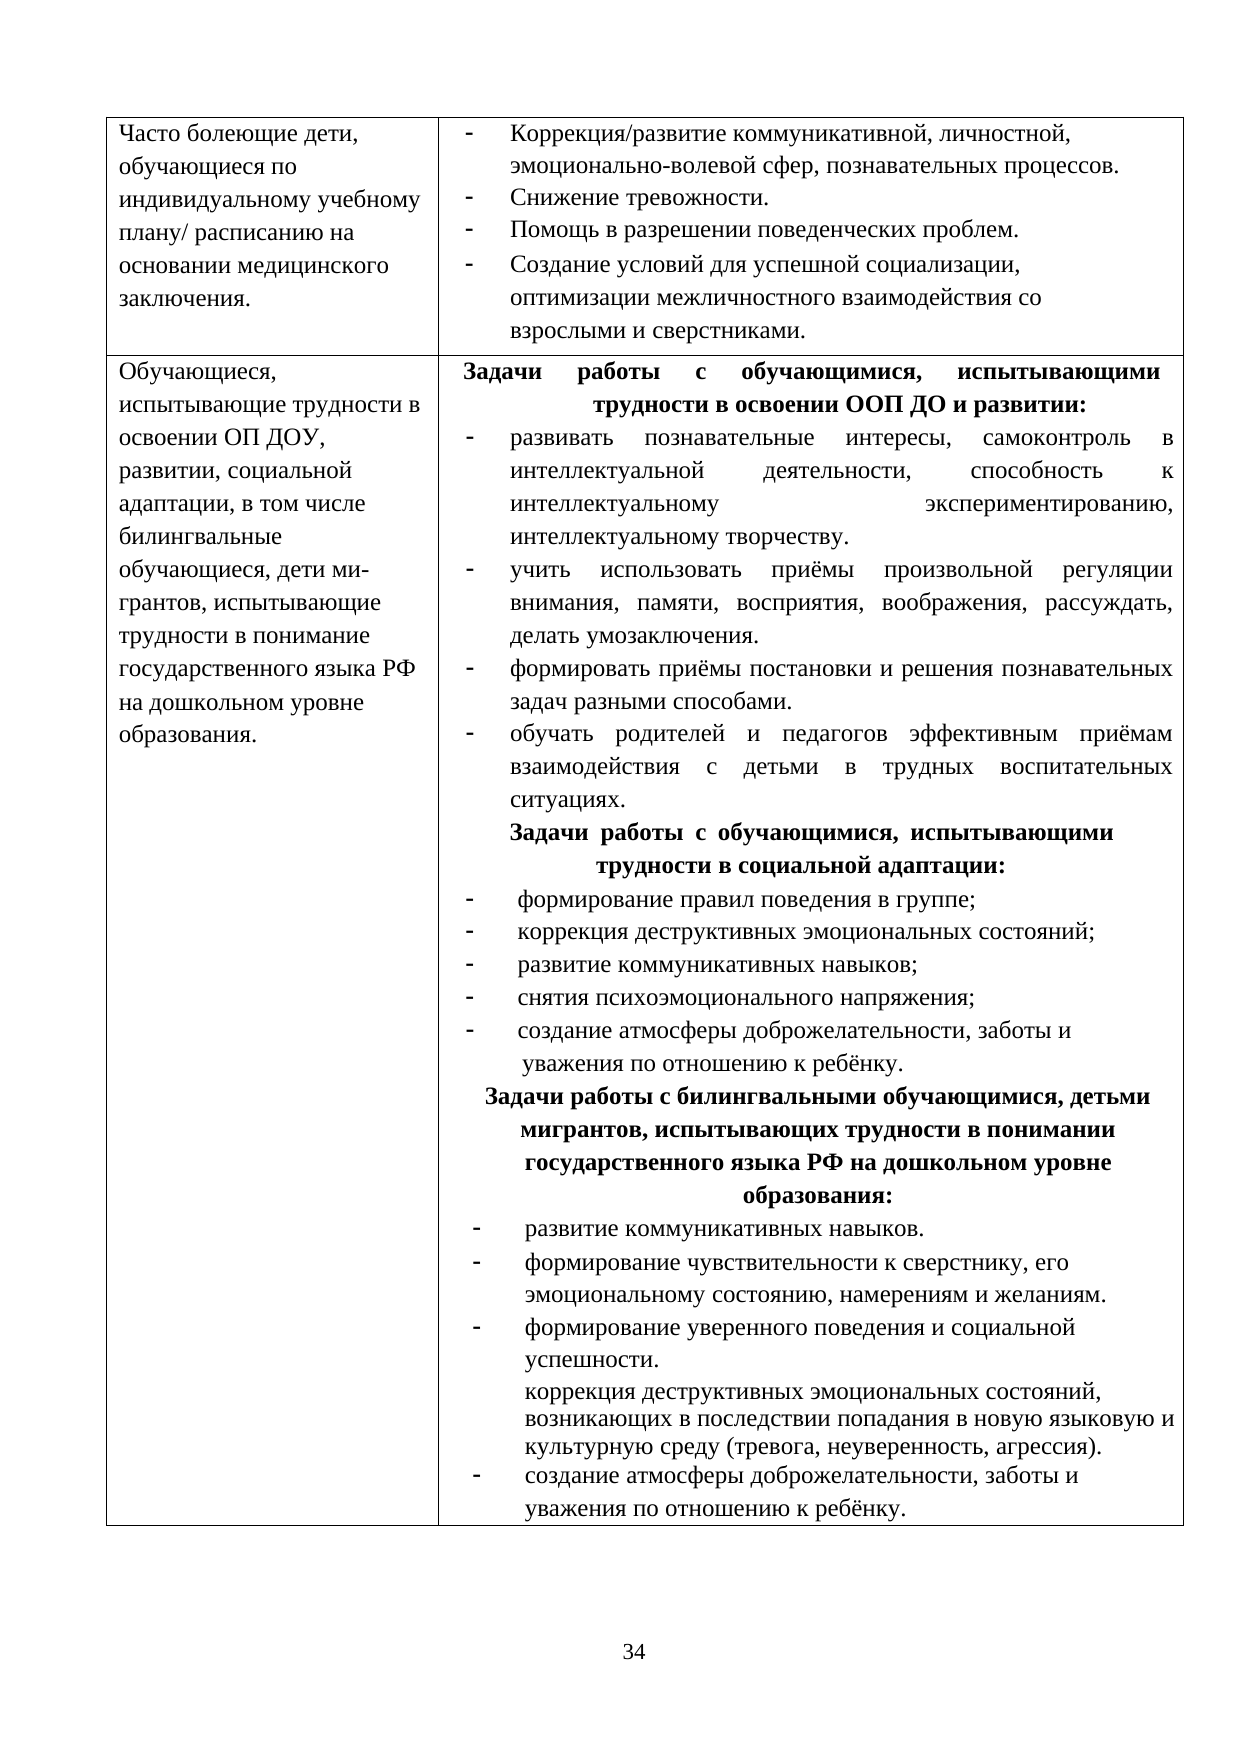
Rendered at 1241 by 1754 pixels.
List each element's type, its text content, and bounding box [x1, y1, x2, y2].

table_cell Обучающиеся, испытывающие трудности в освоении ОП ДОУ, развитии, социальной адаптации, в том числе билингвальные обучающиеся, дети ми- грантов, испытывающие трудности в понимание государственного языка РФ на дошкольном уровне образования. [107, 356, 438, 1525]
table_cell Задачи работы с обучающимися, испытывающими трудности в освоении ООП ДО и развитии: развивать познавательные интересы, самоконтроль в интеллектуальной деятельности, способность к интеллектуальному экспериментированию, интеллектуальному творчеству. учить использовать приёмы произвольной регуляции внимания, памяти, восприятия, воображения, рассуждать, делать умозаключения. формировать приёмы постановки и решения познавательных задач разными способами. обучать родителей и педагогов эффективным приёмам взаимодействия с детьми в трудных воспитательных ситуациях. Задачи работы с обучающимися, испытывающими трудности в социальной адаптации: формирование правил поведения в группе; коррекция деструктивных эмоциональных состояний; развитие коммуникативных навыков; снятия психоэмоционального напряжения; создание атмосферы доброжелательности, заботы и уважения по отношению к ребёнку. Задачи работы с билингвальными обучающимися, детьми мигрантов, испытывающих трудности в понимании государственного языка РФ на дошкольном уровне образования: развитие коммуникативных навыков. формирование чувствительности к сверстнику, его эмоциональному состоянию, намерениям и желаниям. формирование уверенного поведения и социальной успешности. коррекция деструктивных эмоциональных состояний, возникающих в последствии попадания в новую языковую и культурную среду (тревога, неуверенность, агрессия). создание атмосферы доброжелательности, заботы и уважения по отношению к ребёнку. [439, 356, 1183, 1525]
table_header Коррекция/развитие коммуникативной, личностной, эмоционально-волевой сфер, познавательных процессов. Снижение тревожности. Помощь в разрешении поведенческих проблем. Создание условий для успешной социализации, оптимизации межличностного взаимодействия со взрослыми и сверстниками. [439, 118, 1183, 355]
table_header Часто болеющие дети, обучающиеся по индивидуальному учебному плану/ расписанию на основании медицинского заключения. [107, 118, 438, 355]
